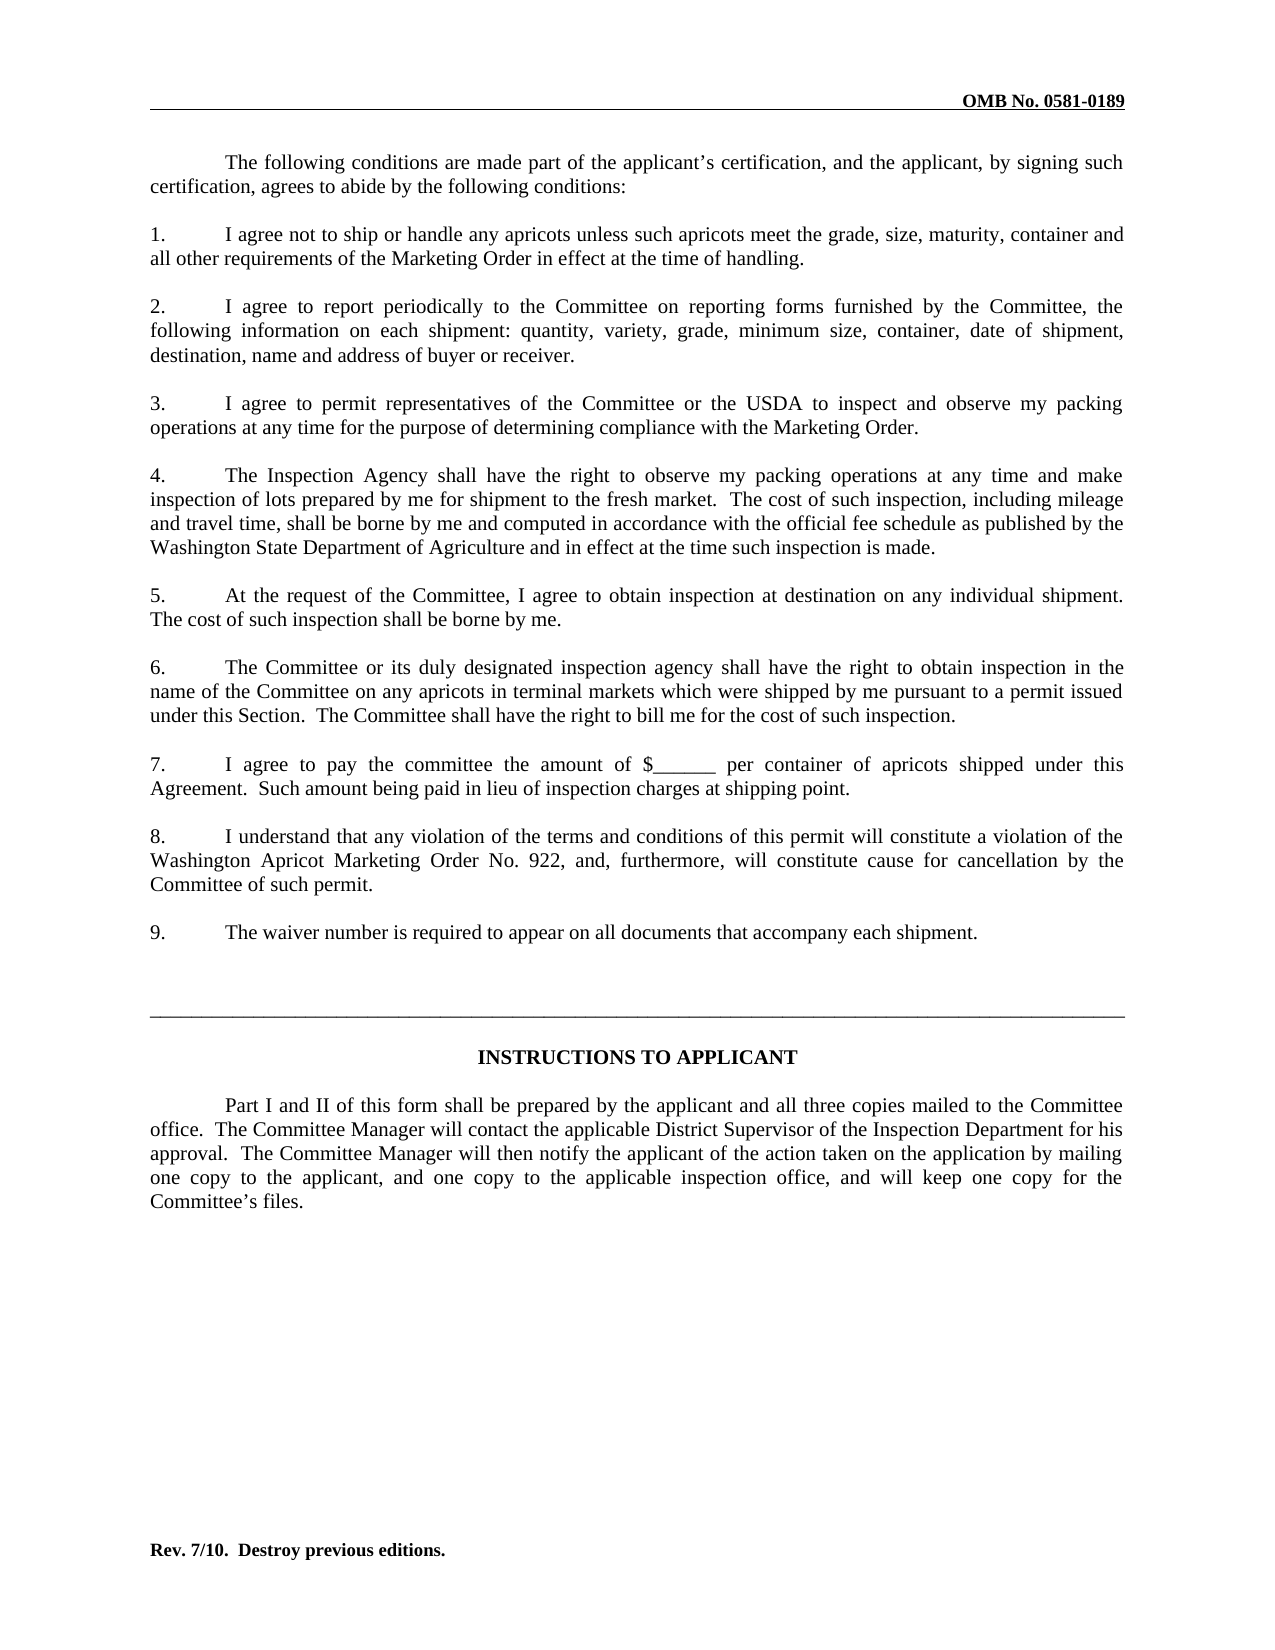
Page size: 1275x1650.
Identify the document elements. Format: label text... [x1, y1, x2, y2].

text Part I and II of this form shall be prepared by the applicant and all three copies mailed to the Committee office. The Committee Manager will contact the applicable District Supervisor of the Inspection Department for his approval. The Committee Manager will then notify the applicant of the action taken on the application by mailing one copy to the applicant, and one copy to the applicable inspection office, and will keep one copy for the Committee’s files. [150, 1093, 1125, 1213]
text 1. I agree not to ship or handle any apricots unless such apricots meet the grade, size, maturity, container and all other requirements of the Marketing Order in effect at the time of handling. [150, 222, 1125, 270]
text 7. I agree to pay the committee the amount of $______ per container of apricots shipped under this Agreement. Such amount being paid in lieu of inspection charges at shipping point. [150, 752, 1125, 800]
text 6. The Committee or its duly designated inspection agency shall have the right to obtain inspection in the name of the Committee on any apricots in terminal markets which were shipped by me pursuant to a permit issued under this Section. The Committee shall have the right to bill me for the cost of such inspection. [150, 655, 1125, 727]
text 4. The Inspection Agency shall have the right to observe my packing operations at any time and make inspection of lots prepared by me for shipment to the fresh market. The cost of such inspection, including mileage and travel time, shall be borne by me and computed in accordance with the official fee schedule as published by the Washington State Department of Agriculture and in effect at the time such inspection is made. [150, 463, 1125, 559]
text 2. I agree to report periodically to the Committee on reporting forms furnished by the Committee, the following information on each shipment: quantity, variety, grade, minimum size, container, date of shipment, destination, name and address of buyer or receiver. [150, 294, 1125, 367]
text 3. I agree to permit representatives of the Committee or the USDA to inspect and observe my packing operations at any time for the purpose of determining compliance with the Marketing Order. [150, 391, 1125, 439]
text 8. I understand that any violation of the terms and conditions of this permit will constitute a violation of the Washington Apricot Marketing Order No. 922, and, furthermore, will constitute cause for cancellation by the Committee of such permit. [150, 824, 1125, 896]
text 5. At the request of the Committee, I agree to obtain inspection at destination on any individual shipment. The cost of such inspection shall be borne by me. [150, 583, 1125, 631]
text INSTRUCTIONS TO APPLICANT [150, 1045, 1125, 1069]
text 9. The waiver number is required to appear on all documents that accompany each shipment. [150, 920, 1125, 944]
text The following conditions are made part of the applicant’s certification, and the applicant, by signing such certification, agrees to abide by the following conditions: [150, 150, 1125, 198]
